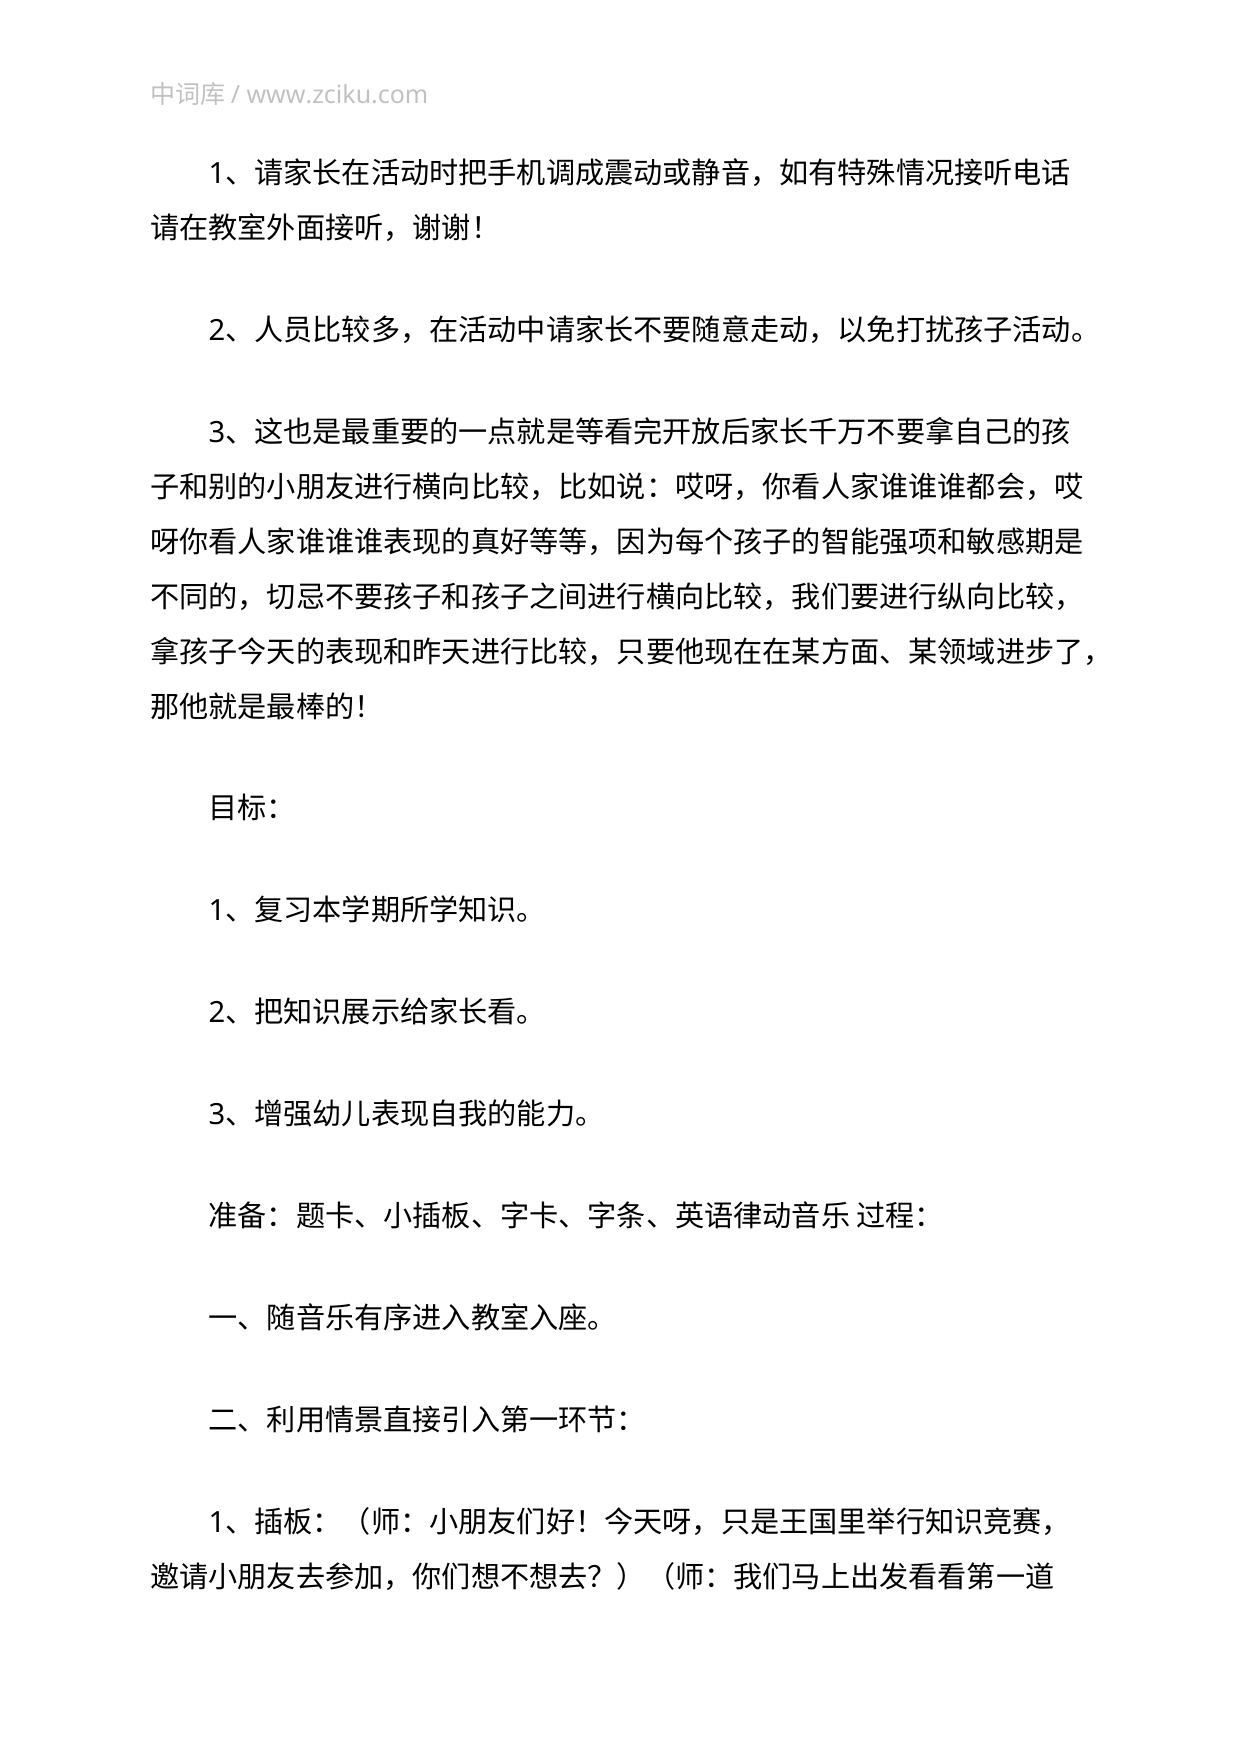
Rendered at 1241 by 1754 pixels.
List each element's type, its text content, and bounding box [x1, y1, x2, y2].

text 3、增强幼儿表现自我的能力。 [150, 1091, 1090, 1133]
text 二、利用情景直接引入第一环节： [150, 1396, 1090, 1439]
text 2、把知识展示给家长看。 [150, 989, 1090, 1031]
text 1、请家长在活动时把手机调成震动或静音，如有特殊情况接听电话请在教室外面接听，谢谢！ [150, 150, 1090, 247]
text 目标： [150, 785, 1090, 827]
text 3、这也是最重要的一点就是等看完开放后家长千万不要拿自己的孩子和别的小朋友进行横向比较，比如说：哎呀，你看人家谁谁谁都会，哎呀你看人家谁谁谁表现的真好等等，因为每个孩子的智能强项和敏感期是不同的，切忌不要孩子和孩子之间进行横向比较，我们要进行纵向比较，拿孩子今天的表现和昨天进行比较，只要他现在在某方面、某领域进步了，那他就是最棒的！ [150, 409, 1090, 726]
text 一、随音乐有序进入教室入座。 [150, 1294, 1090, 1337]
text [150, 1498, 1090, 1595]
text 2、人员比较多，在活动中请家长不要随意走动，以免打扰孩子活动。 [150, 307, 1090, 349]
text 1、复习本学期所学知识。 [150, 887, 1090, 929]
text 准备：题卡、小插板、字卡、字条、英语律动音乐 过程： [150, 1193, 1090, 1235]
